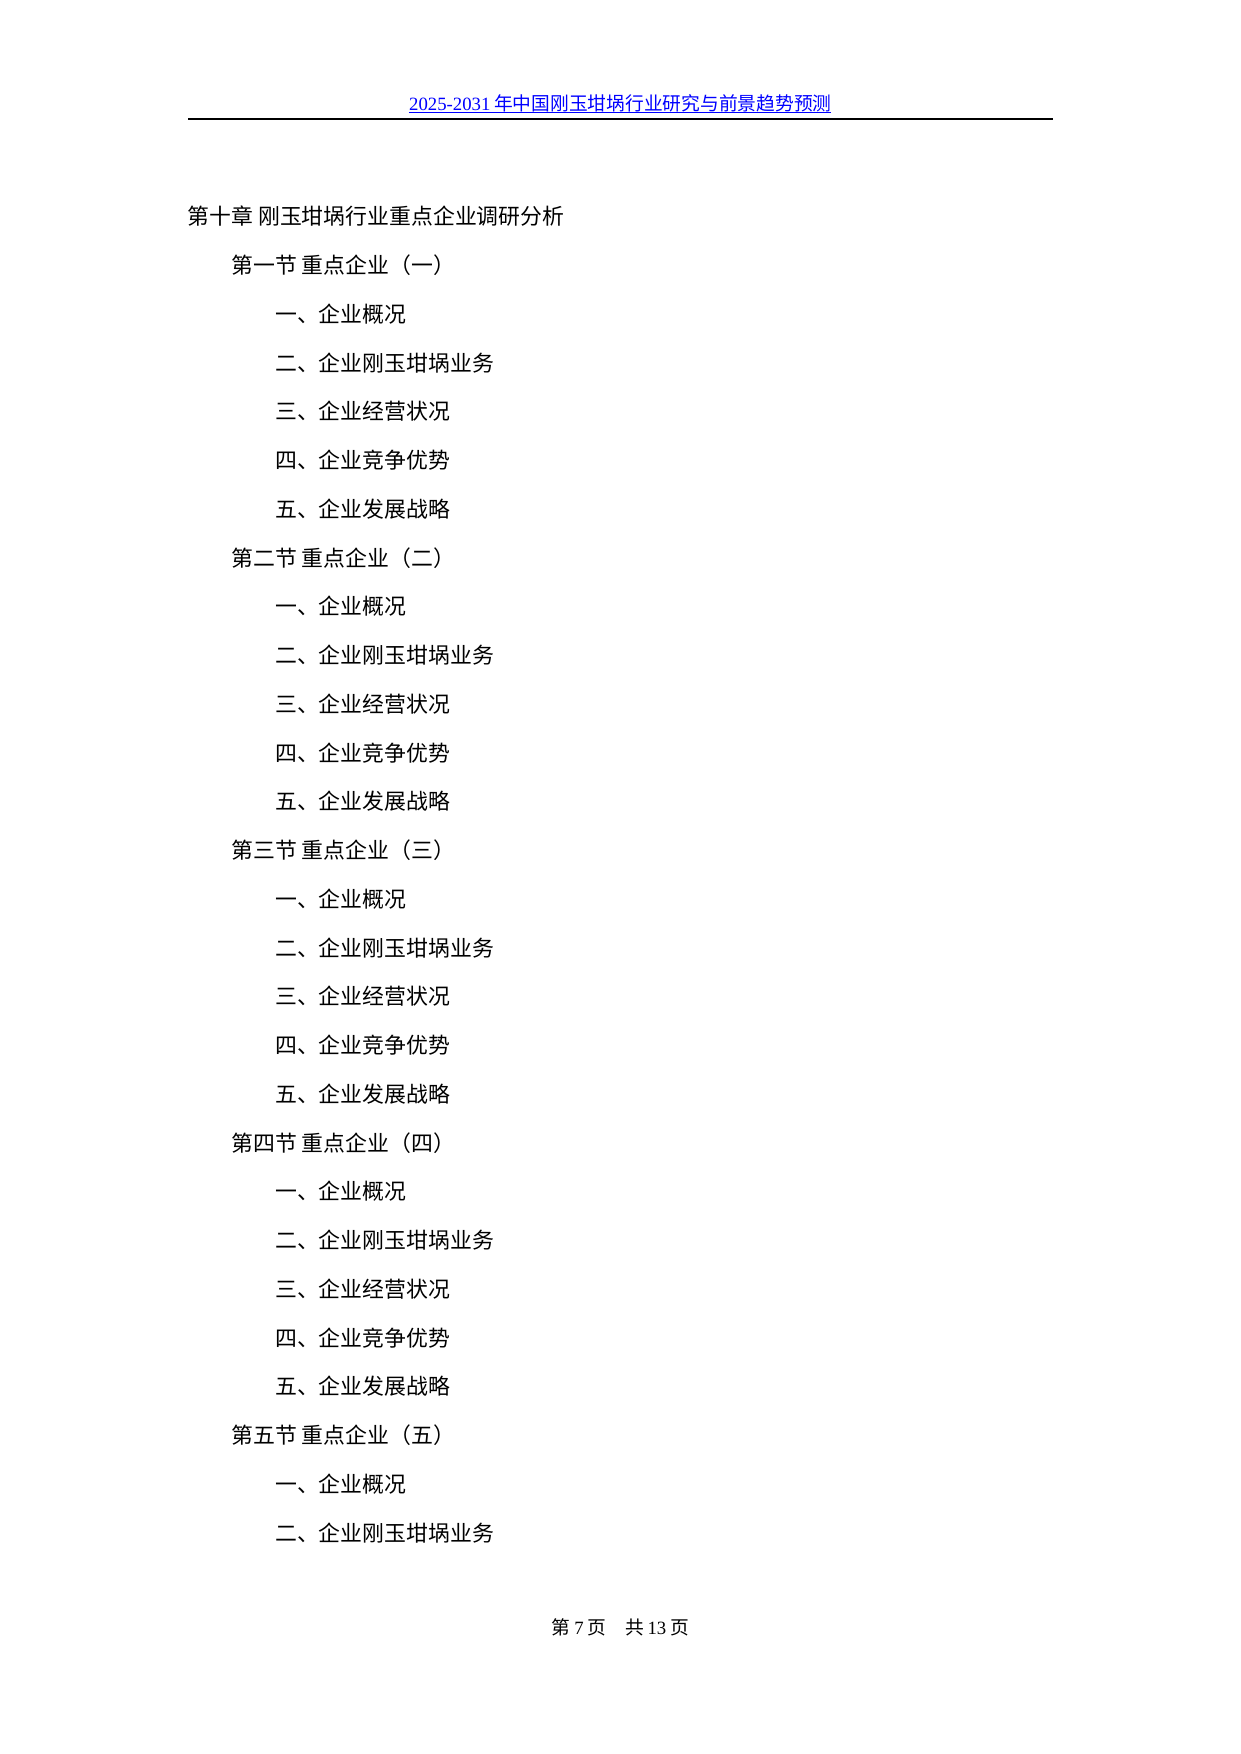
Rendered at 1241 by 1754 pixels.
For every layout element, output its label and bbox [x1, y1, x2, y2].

text [187, 150, 1053, 1548]
